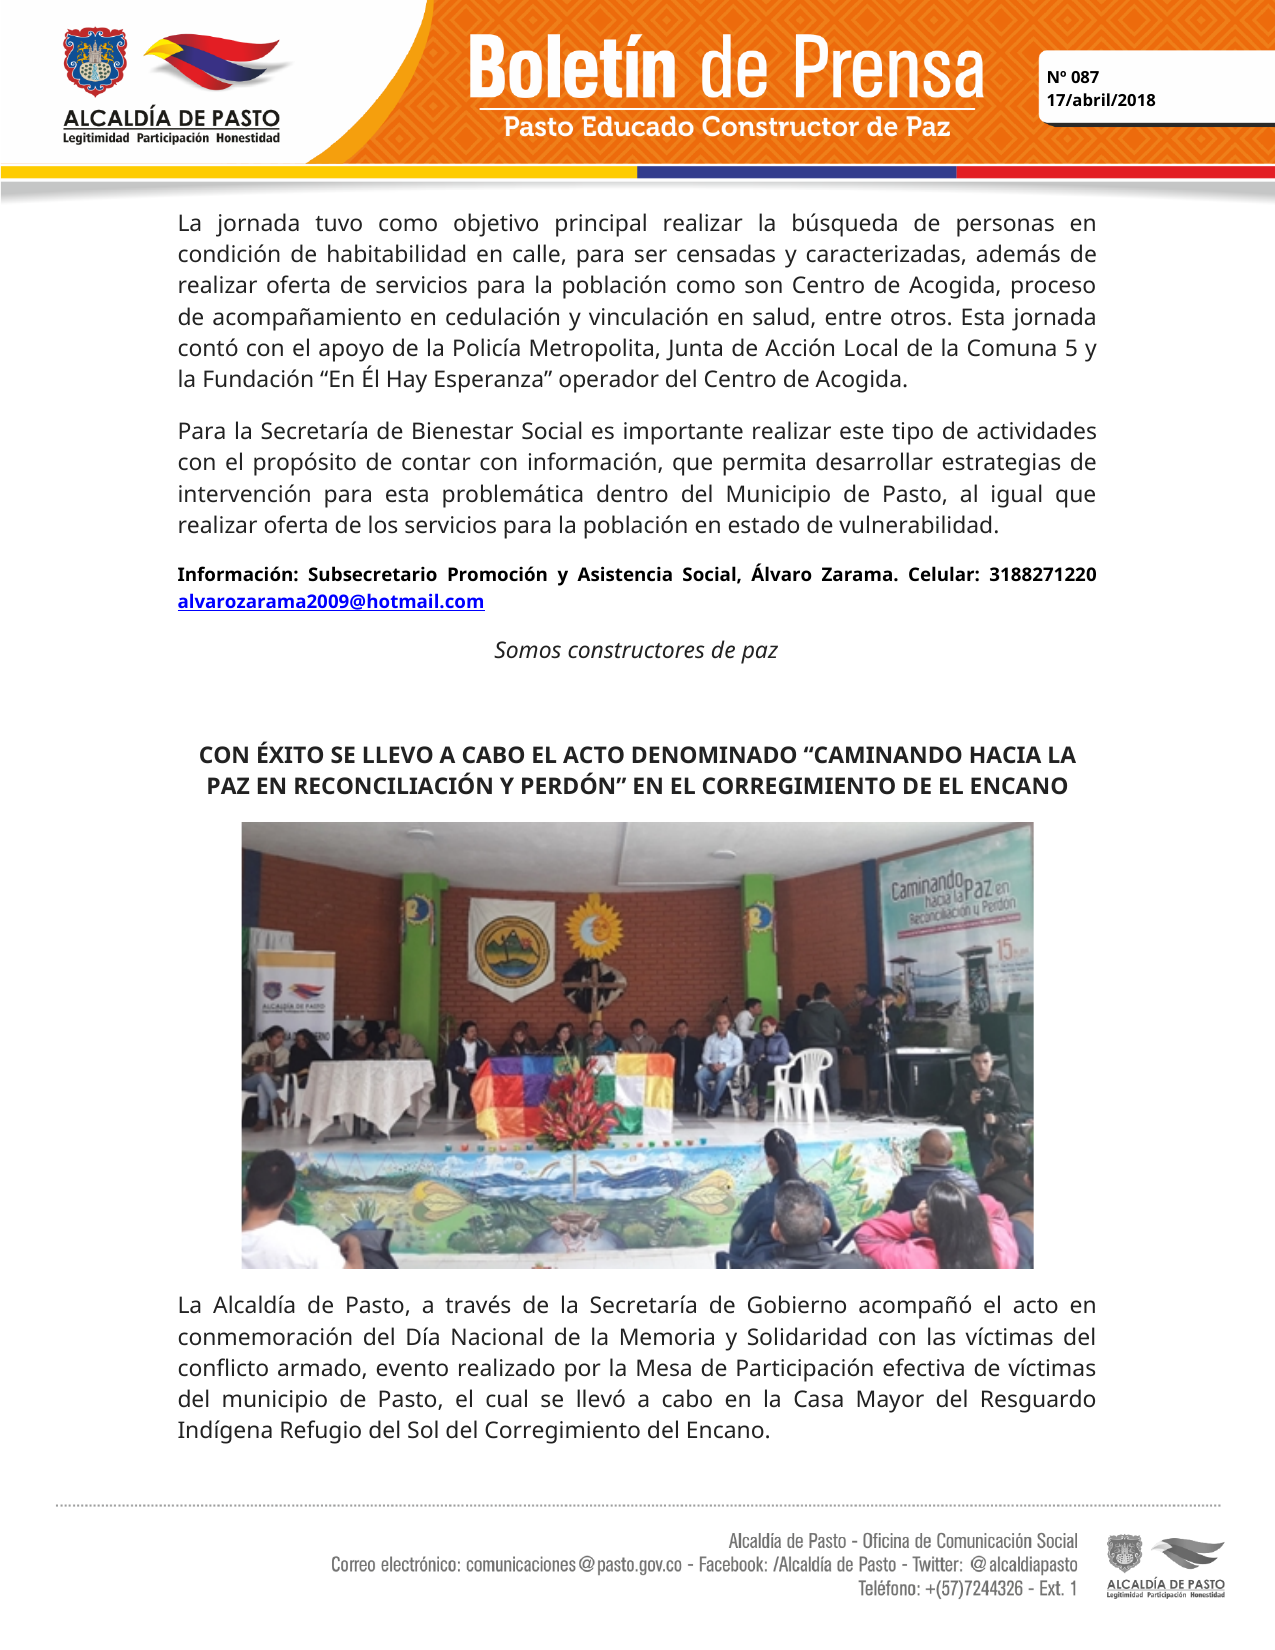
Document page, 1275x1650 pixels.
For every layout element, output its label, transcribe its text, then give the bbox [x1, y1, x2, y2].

text CON ÉXITO SE LLEVO A CABO EL ACTO DENOMINADO “CAMINANDO HACIA LA PAZ EN RECONCILIACIÓN Y PERDÓN” EN EL CORREGIMIENTO DE EL ENCANO [177, 739, 1098, 801]
text Para la Secretaría de Bienestar Social es importante realizar este tipo de actividades con el propósito de contar con información, que permita desarrollar estrategias de intervención para esta problemática dentro del Municipio de Pasto, al igual que realizar oferta de los servicios para la población en estado de vulnerabilidad. [177, 415, 1098, 540]
text La Alcaldía de Pasto, a través de la Secretaría de Gobierno acompañó el acto en conmemoración del Día Nacional de la Memoria y Solidaridad con las víctimas del conflicto armado, evento realizado por la Mesa de Participación efectiva de víctimas del municipio de Pasto, el cual se llevó a cabo en la Casa Mayor del Resguardo Indígena Refugio del Sol del Corregimiento del Encano. [177, 1289, 1098, 1446]
text La jornada tuvo como objetivo principal realizar la búsqueda de personas en condición de habitabilidad en calle, para ser censadas y caracterizadas, además de realizar oferta de servicios para la población como son Centro de Acogida, proceso de acompañamiento en cedulación y vinculación en salud, entre otros. Esta jornada contó con el apoyo de la Policía Metropolita, Junta de Acción Local de la Comuna 5 y la Fundación “En Él Hay Esperanza” operador del Centro de Acogida. [177, 207, 1098, 394]
text Información: Subsecretario Promoción y Asistencia Social, Álvaro Zarama. Celular: 3188271220 alvarozarama2009@hotmail.com [177, 561, 1098, 614]
text Somos constructores de paz [177, 634, 1098, 666]
picture [0, 0, 1275, 1645]
